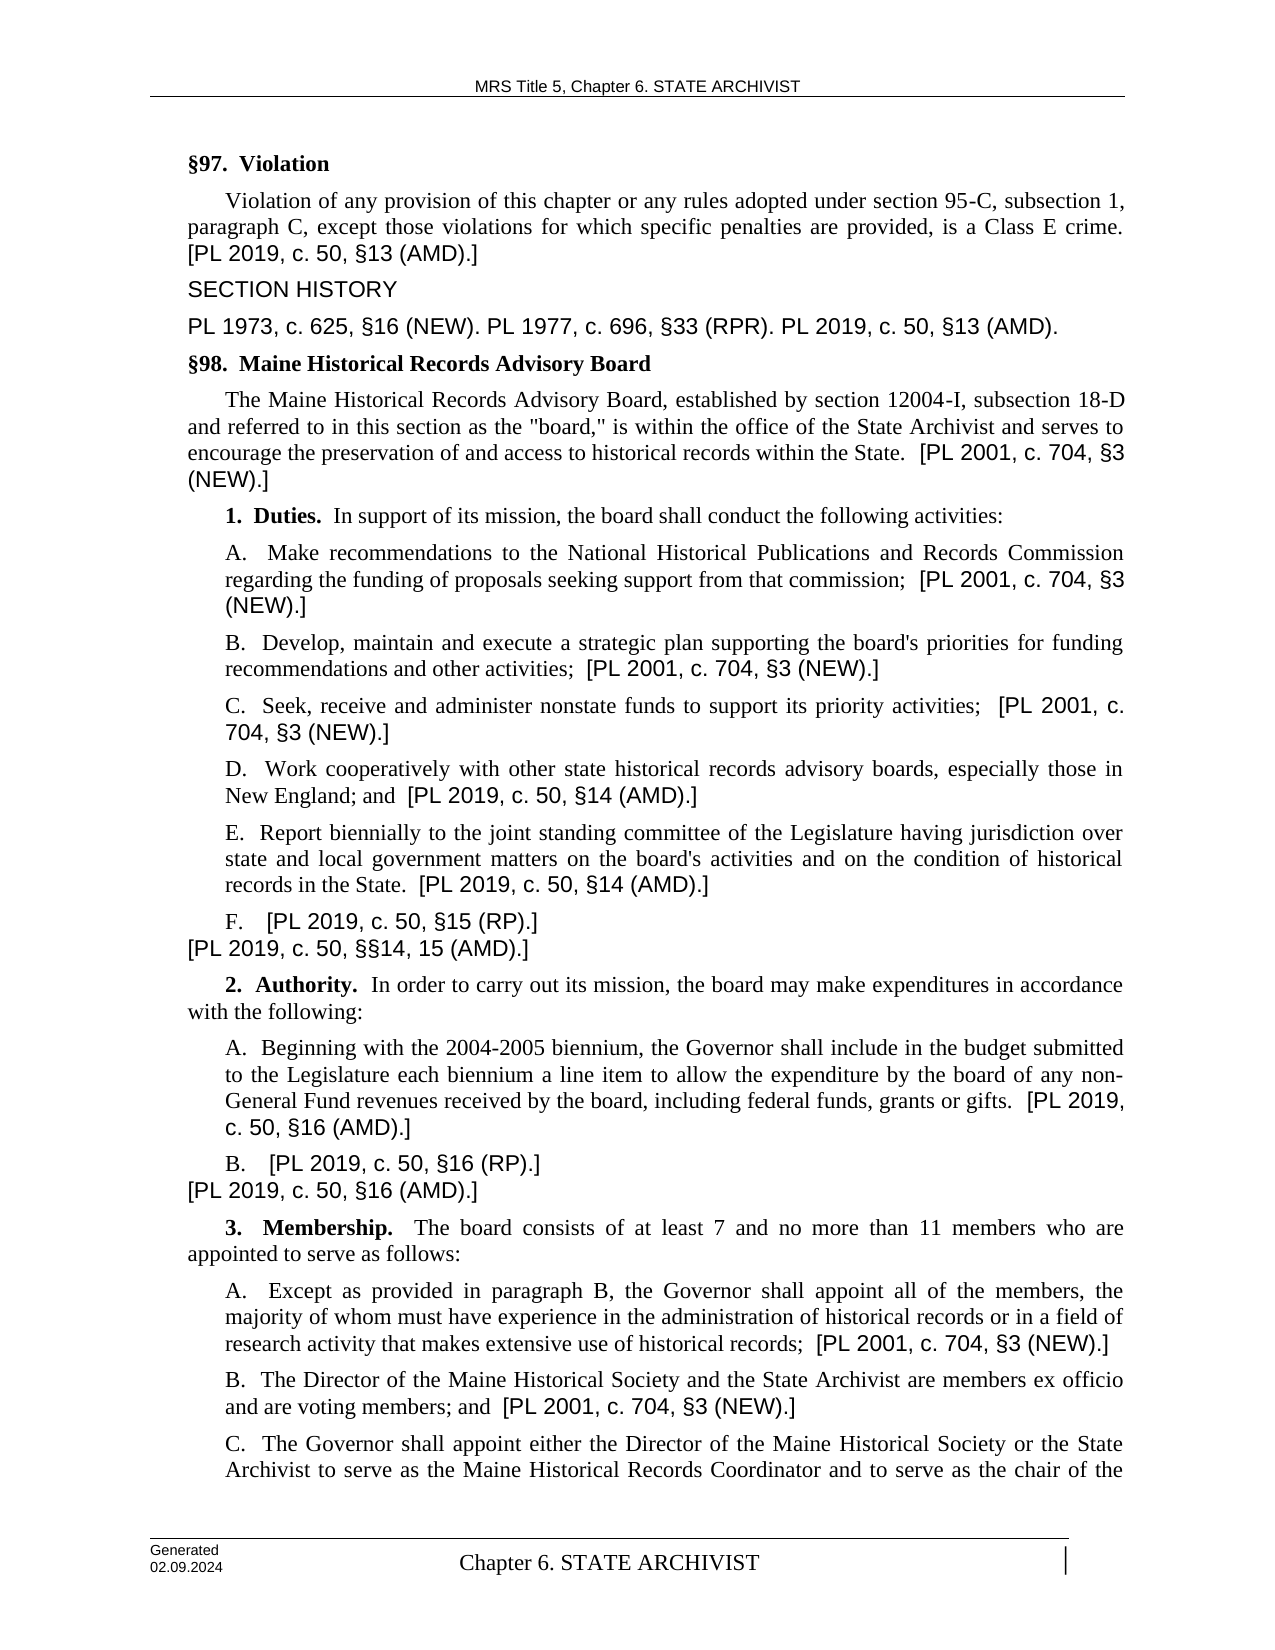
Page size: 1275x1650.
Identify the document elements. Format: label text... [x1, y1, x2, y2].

text §98. Maine Historical Records Advisory Board [187, 350, 1125, 376]
text 2. Authority. In order to carry out its mission, the board may make expenditures in accordance with the following: [187, 971, 1125, 1024]
text The Maine Historical Records Advisory Board, established by section 12004‑I, subsection 18‑D and referred to in this section as the "board," is within the office of the State Archivist and serves to encourage the preservation of and access to historical records within the State. [PL 2001, c. 704, §3 (NEW).] [187, 387, 1125, 492]
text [225, 1429, 1125, 1482]
text SECTION HISTORY [187, 276, 1125, 303]
text B. The Director of the Maine Historical Society and the State Archivist are members ex officio and are voting members; and [PL 2001, c. 704, §3 (NEW).] [225, 1366, 1125, 1419]
text 3. Membership. The board consists of at least 7 and no more than 11 members who are appointed to serve as follows: [187, 1214, 1125, 1266]
text 1. Duties. In support of its mission, the board shall conduct the following activities: [187, 502, 1125, 529]
text PL 1973, c. 625, §16 (NEW). PL 1977, c. 696, §33 (RPR). PL 2019, c. 50, §13 (AMD). [187, 313, 1125, 339]
text A. Except as provided in paragraph B, the Governor shall appoint all of the members, the majority of whom must have experience in the administration of historical records or in a field of research activity that makes extensive use of historical records; [PL 2001, c. 704, §3 (NEW).] [225, 1277, 1125, 1356]
text [PL 2019, c. 50, §§14, 15 (AMD).] [187, 934, 1125, 961]
text C. Seek, receive and administer nonstate funds to support its priority activities; [PL 2001, c. 704, §3 (NEW).] [225, 692, 1125, 745]
text A. Make recommendations to the National Historical Publications and Records Commission regarding the funding of proposals seeking support from that commission; [PL 2001, c. 704, §3 (NEW).] [225, 539, 1125, 618]
text A. Beginning with the 2004-2005 biennium, the Governor shall include in the budget submitted to the Legislature each biennium a line item to allow the expenditure by the board of any non-General Fund revenues received by the board, including federal funds, grants or gifts. [PL 2019, c. 50, §16 (AMD).] [225, 1034, 1125, 1140]
text B. Develop, maintain and execute a strategic plan supporting the board's priorities for funding recommendations and other activities; [PL 2001, c. 704, §3 (NEW).] [225, 629, 1125, 682]
text Violation of any provision of this chapter or any rules adopted under section 95‑C, subsection 1, paragraph C, except those violations for which specific penalties are provided, is a Class E crime. [PL 2019, c. 50, §13 (AMD).] [187, 187, 1125, 266]
text E. Report biennially to the joint standing committee of the Legislature having jurisdiction over state and local government matters on the board's activities and on the condition of historical records in the State. [PL 2019, c. 50, §14 (AMD).] [225, 818, 1125, 898]
text F. [PL 2019, c. 50, §15 (RP).] [225, 908, 1125, 934]
text §97. Violation [187, 150, 1125, 176]
text D. Work cooperatively with other state historical records advisory boards, especially those in New England; and [PL 2019, c. 50, §14 (AMD).] [225, 755, 1125, 808]
text [PL 2019, c. 50, §16 (AMD).] [187, 1177, 1125, 1203]
text B. [PL 2019, c. 50, §16 (RP).] [225, 1150, 1125, 1177]
